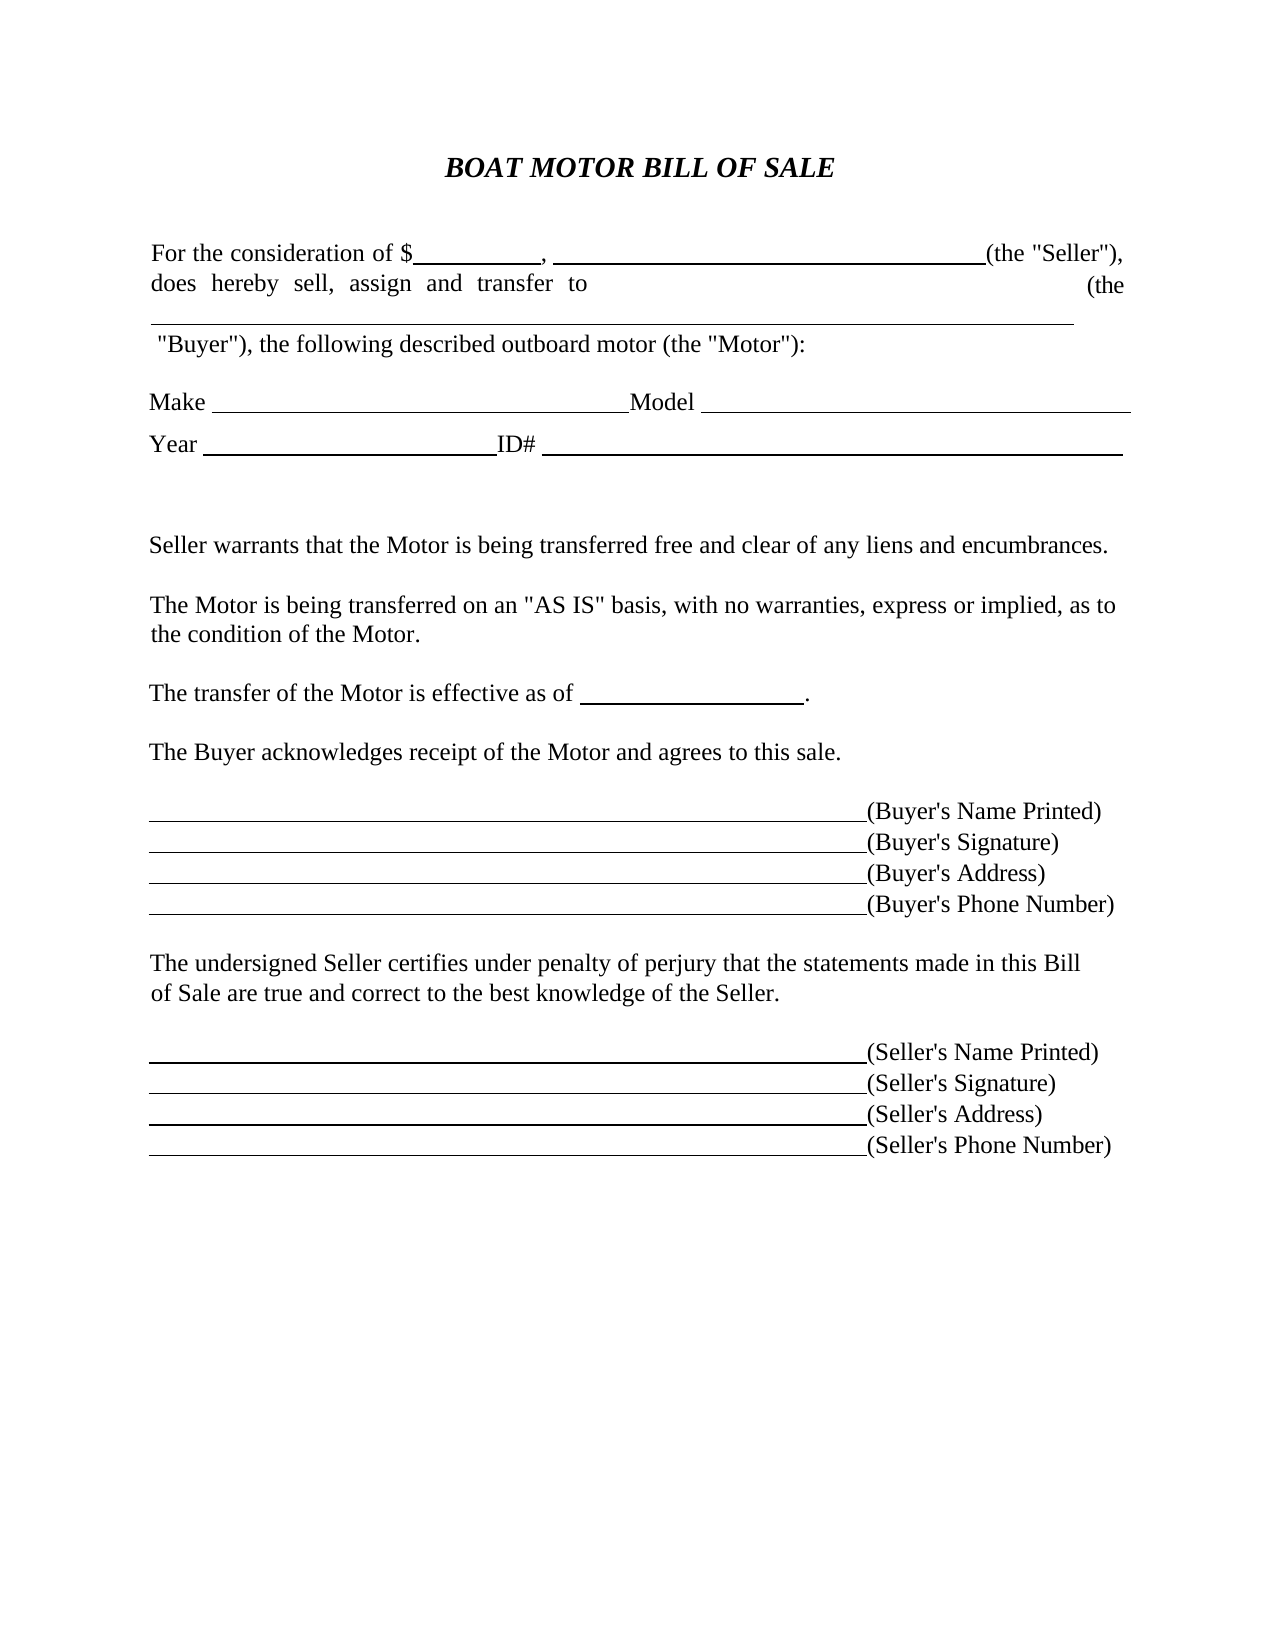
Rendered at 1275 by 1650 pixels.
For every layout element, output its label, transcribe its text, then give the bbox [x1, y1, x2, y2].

text The undersigned Seller certifies under penalty of perjury that the statements made in this Bill of Sale are true and correct to the best knowledge of the Seller. [149, 948, 1100, 1007]
text does hereby sell, assign and transfer to "Buyer"), the following described outboard motor (the "Motor"): [151, 325, 1074, 357]
text (Buyer's Phone Number) [148, 889, 1142, 917]
text (Seller's Address) [148, 1099, 1142, 1128]
text For the consideration of $ , (the "Seller"), [137, 238, 1137, 267]
text does hereby sell, assign and transfer to "Buyer"), the following described outboard motor (the "Motor"): [151, 268, 1074, 324]
text (Seller's Phone Number) [148, 1130, 1142, 1159]
text (the [1087, 270, 1142, 299]
text Make Model Year ID# [148, 387, 1131, 458]
text (Seller's Signature) [148, 1068, 1142, 1097]
text The Motor is being transferred on an "AS IS" basis, with no warranties, express or implied, as to the condition of the Motor. [149, 590, 1131, 648]
text The transfer of the Motor is effective as of . The Buyer acknowledges receipt of the Motor and agrees to this sale. [148, 678, 842, 766]
text (Seller's Name Printed) [148, 1037, 1142, 1066]
text Seller warrants that the Motor is being transferred free and clear of any liens and encumbrances. [148, 531, 1142, 559]
title BOAT MOTOR BILL OF SALE [143, 150, 1137, 183]
text (Buyer's Signature) [148, 827, 1142, 856]
text (Buyer's Name Printed) [148, 796, 1142, 825]
text (Buyer's Address) [148, 858, 1142, 887]
